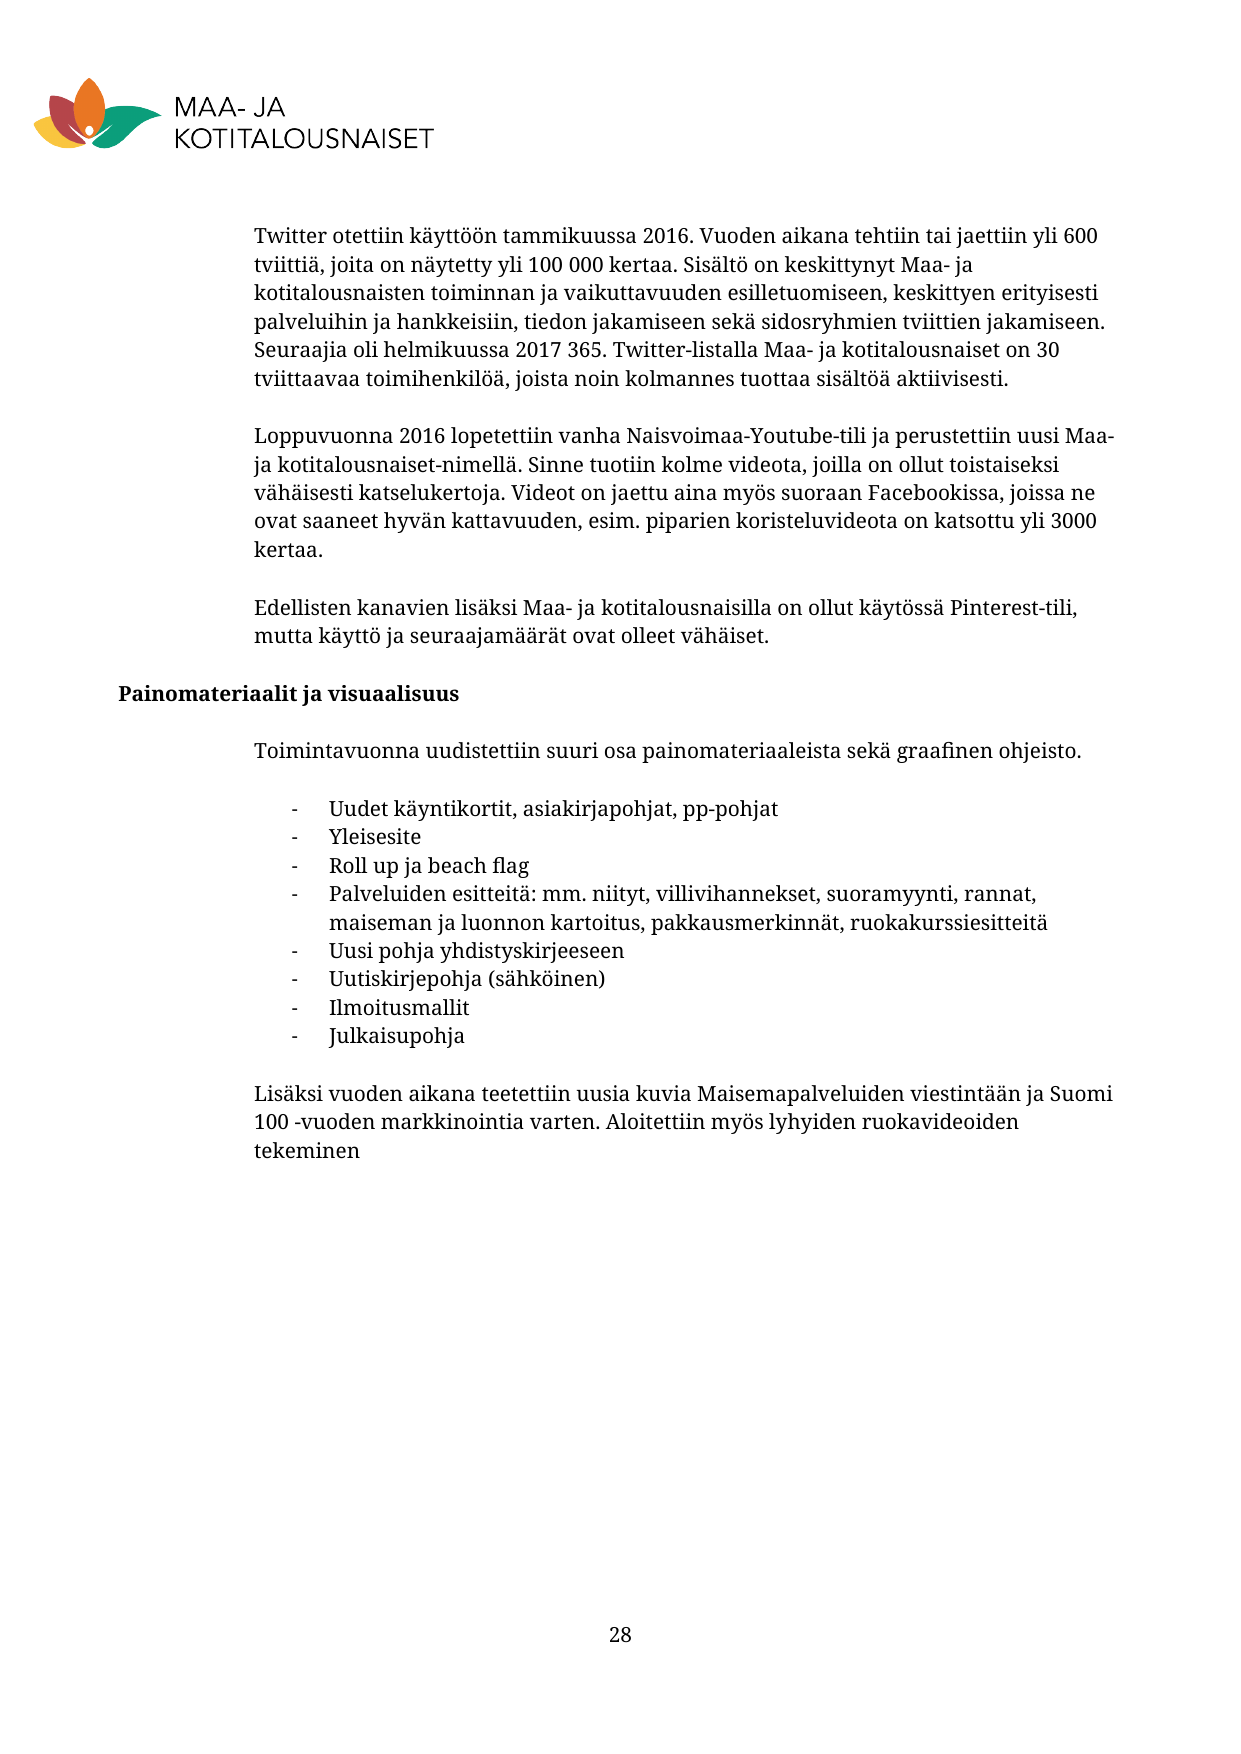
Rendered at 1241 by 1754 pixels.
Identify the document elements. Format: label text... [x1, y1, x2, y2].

text Toimintavuonna uudistettiin suuri osa painomateriaaleista sekä graafinen ohjeisto. [118, 736, 1122, 765]
text Loppuvuonna 2016 lopetettiin vanha Naisvoimaa-Youtube-tili ja perustettiin uusi Maa- ja kotitalousnaiset-nimellä. Sinne tuotiin kolme videota, joilla on ollut toistaiseksi vähäisesti katselukertoja. Videot on jaettu aina myös suoraan Facebookissa, joissa ne ovat saaneet hyvän kattavuuden, esim. piparien koristeluvideota on katsottu yli 3000 kertaa. [254, 421, 1122, 563]
text Twitter otettiin käyttöön tammikuussa 2016. Vuoden aikana tehtiin tai jaettiin yli 600 tviittiä, joita on näytetty yli 100 000 kertaa. Sisältö on keskittynyt Maa- ja kotitalousnaisten toiminnan ja vaikuttavuuden esilletuomiseen, keskittyen erityisesti palveluihin ja hankkeisiin, tiedon jakamiseen sekä sidosryhmien tviittien jakamiseen. Seuraajia oli helmikuussa 2017 365. Twitter-listalla Maa- ja kotitalousnaiset on 30 tviittaavaa toimihenkilöä, joista noin kolmannes tuottaa sisältöä aktiivisesti. [254, 221, 1122, 392]
text Painomateriaalit ja visuaalisuus [118, 679, 1122, 707]
list Ilmoitusmallit [291, 993, 1122, 1021]
list Uusi pohja yhdistyskirjeeseen [291, 936, 1122, 964]
text Lisäksi vuoden aikana teetettiin uusia kuvia Maisemapalveluiden viestintään ja Suomi 100 -vuoden markkinointia varten. Aloitettiin myös lyhyiden ruokavideoiden tekeminen [254, 1079, 1122, 1164]
list Uutiskirjepohja (sähköinen) [291, 964, 1122, 993]
list Palveluiden esitteitä: mm. niityt, villivihannekset, suoramyynti, rannat, maiseman ja luonnon kartoitus, pakkausmerkinnät, ruokakurssiesitteitä [291, 879, 1122, 936]
list Roll up ja beach flag [291, 851, 1122, 879]
list Julkaisupohja [291, 1021, 1122, 1050]
text Edellisten kanavien lisäksi Maa- ja kotitalousnaisilla on ollut käytössä Pinterest-tili, mutta käyttö ja seuraajamäärät ovat olleet vähäiset. [254, 593, 1122, 649]
list Yleisesite [291, 822, 1122, 851]
list Uudet käyntikortit, asiakirjapohjat, pp-pohjat [291, 794, 1122, 822]
picture [29, 72, 442, 155]
